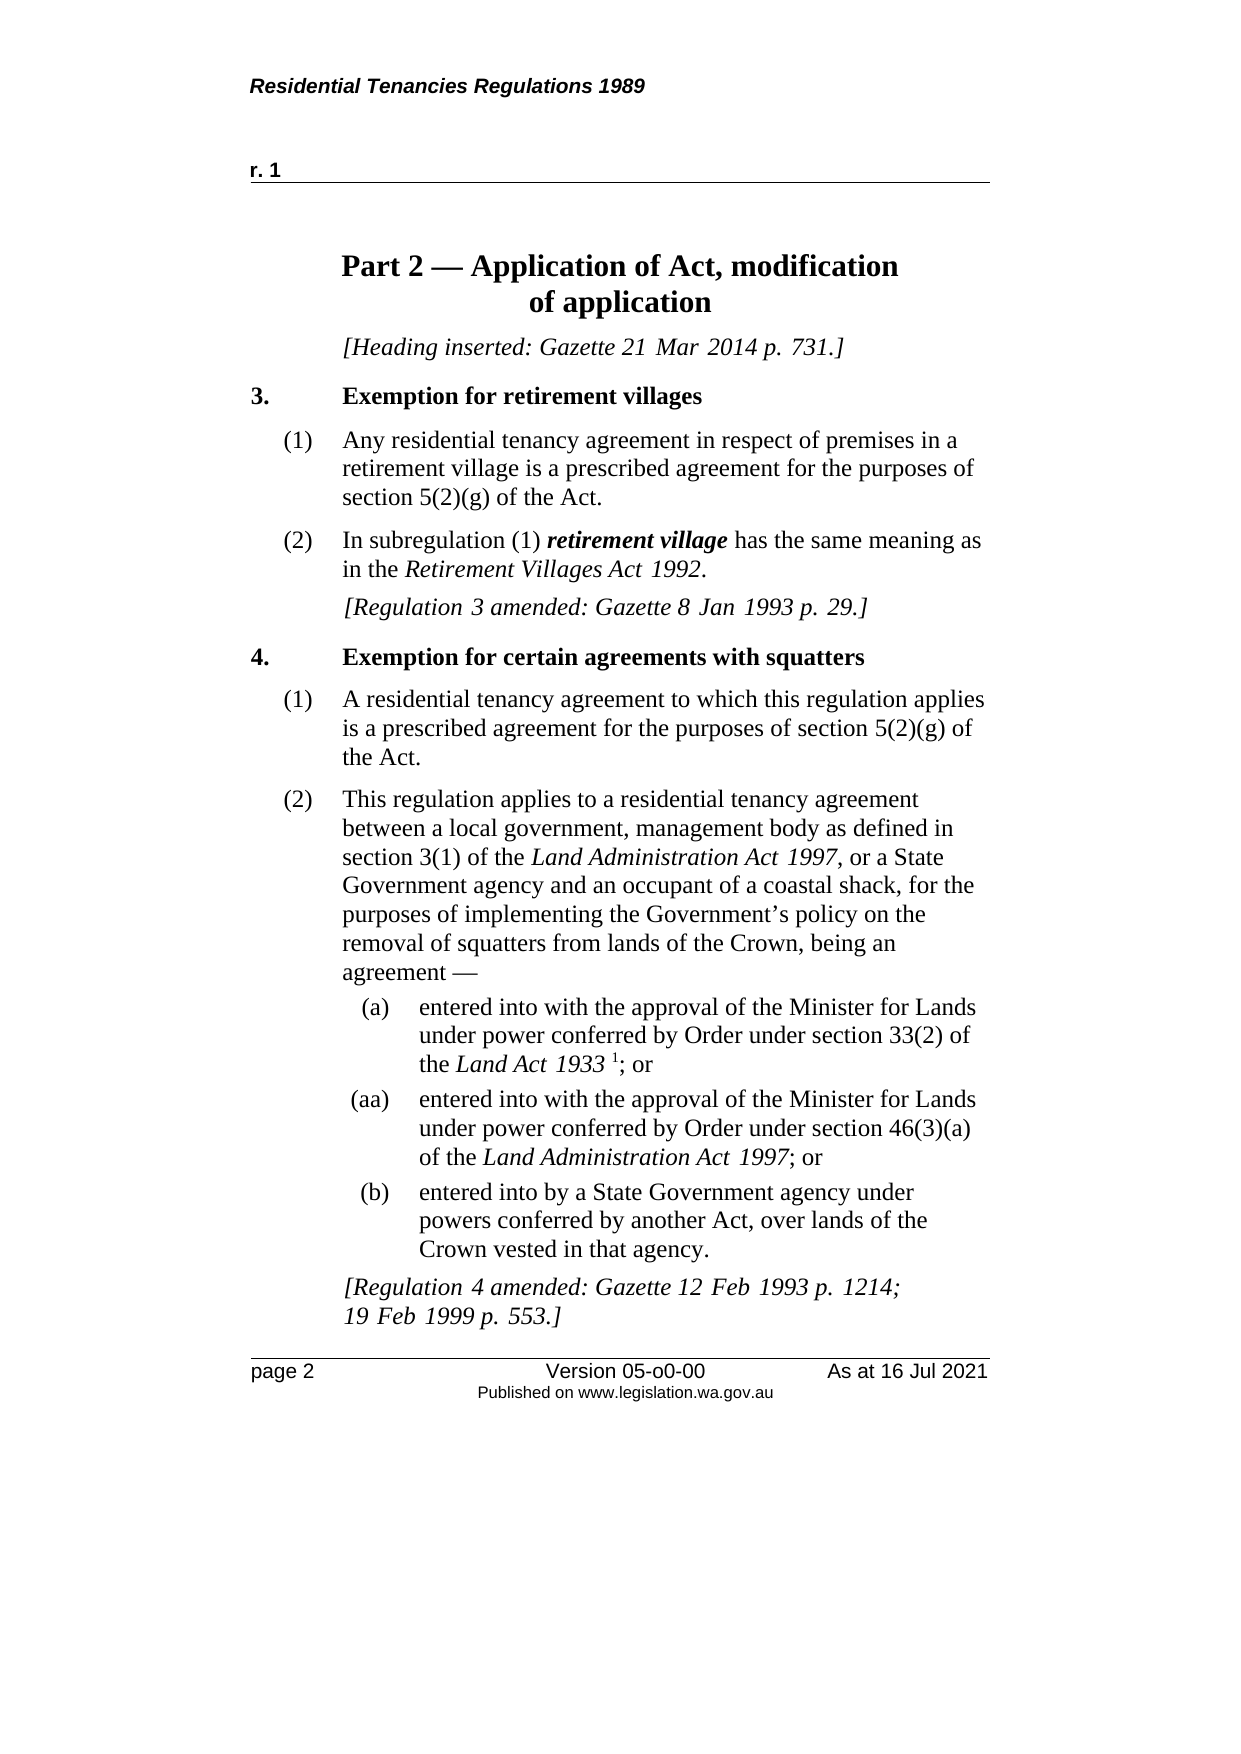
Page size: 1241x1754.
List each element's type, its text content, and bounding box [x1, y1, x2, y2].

text (2) In subregulation (1) retirement village has the same meaning as in the Retirement Villages Act 1992. [251, 526, 990, 583]
text [Regulation 4 amended: Gazette 12 Feb 1993 p. 1214; 19 Feb 1999 p. 553.] [251, 1272, 990, 1330]
text (a) entered into with the approval of the Minister for Lands under power conferred by Order under section 33(2) of the Land Act 1933 1; or [251, 992, 990, 1078]
text (2) This regulation applies to a residential tenancy agreement between a local government, management body as defined in section 3(1) of the Land Administration Act 1997, or a State Government agency and an occupant of a coastal shack, for the purposes of implementing the Government’s policy on the removal of squatters from lands of the Crown, being an agreement — [251, 784, 990, 985]
subtitle Part 2 — Application of Act, modification of application [251, 247, 990, 319]
subtitle 4. Exemption for certain agreements with squatters [251, 642, 990, 671]
subtitle 3. Exemption for retirement villages [251, 381, 990, 410]
text (1) A residential tenancy agreement to which this regulation applies is a prescribed agreement for the purposes of section 5(2)(g) of the Act. [251, 684, 990, 771]
text (aa) entered into with the approval of the Minister for Lands under power conferred by Order under section 46(3)(a) of the Land Administration Act 1997; or [251, 1084, 990, 1170]
subtitle [Heading inserted: Gazette 21 Mar 2014 p. 731.] [251, 332, 990, 361]
text (1) Any residential tenancy agreement in respect of premises in a retirement village is a prescribed agreement for the purposes of section 5(2)(g) of the Act. [251, 425, 990, 511]
text (b) entered into by a State Government agency under powers conferred by another Act, over lands of the Crown vested in that agency. [251, 1177, 990, 1263]
text [Regulation 3 amended: Gazette 8 Jan 1993 p. 29.] [251, 592, 990, 621]
